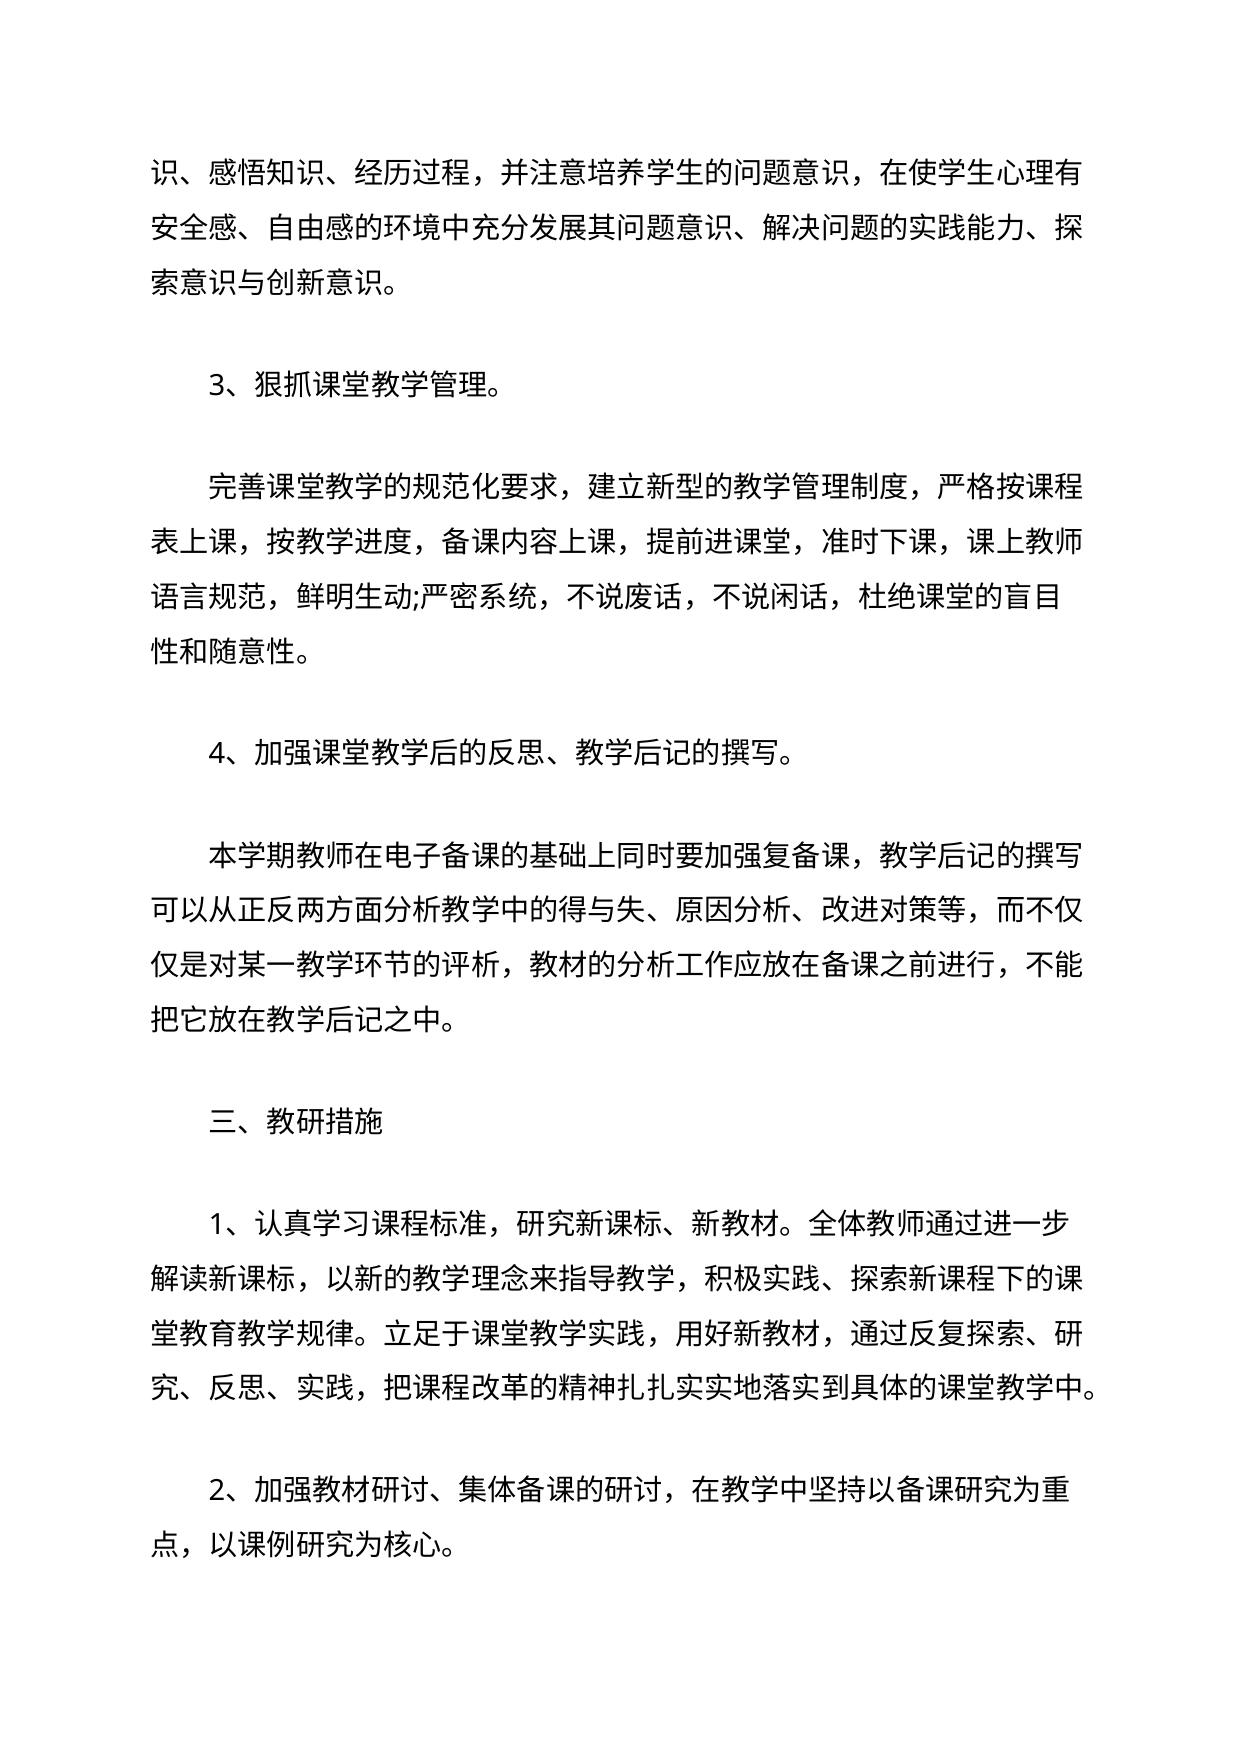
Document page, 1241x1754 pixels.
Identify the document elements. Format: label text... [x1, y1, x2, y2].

text 1、认真学习课程标准，研究新课标、新教材。全体教师通过进一步解读新课标，以新的教学理念来指导教学，积极实践、探索新课程下的课堂教育教学规律。立足于课堂教学实践，用好新教材，通过反复探索、研究、反思、实践，把课程改革的精神扎扎实实地落实到具体的课堂教学中。 [150, 1200, 1090, 1407]
text 4、加强课堂教学后的反思、教学后记的撰写。 [150, 730, 1090, 772]
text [150, 150, 1090, 302]
text 本学期教师在电子备课的基础上同时要加强复备课，教学后记的撰写可以从正反两方面分析教学中的得与失、原因分析、改进对策等，而不仅仅是对某一教学环节的评析，教材的分析工作应放在备课之前进行，不能把它放在教学后记之中。 [150, 832, 1090, 1039]
text 完善课堂教学的规范化要求，建立新型的教学管理制度，严格按课程表上课，按教学进度，备课内容上课，提前进课堂，准时下课，课上教师语言规范，鲜明生动;严密系统，不说废话，不说闲话，杜绝课堂的盲目性和随意性。 [150, 463, 1090, 671]
text 2、加强教材研讨、集体备课的研讨，在教学中坚持以备课研究为重点，以课例研究为核心。 [150, 1467, 1090, 1564]
text 3、狠抓课堂教学管理。 [150, 362, 1090, 404]
text 三、教研措施 [150, 1098, 1090, 1141]
